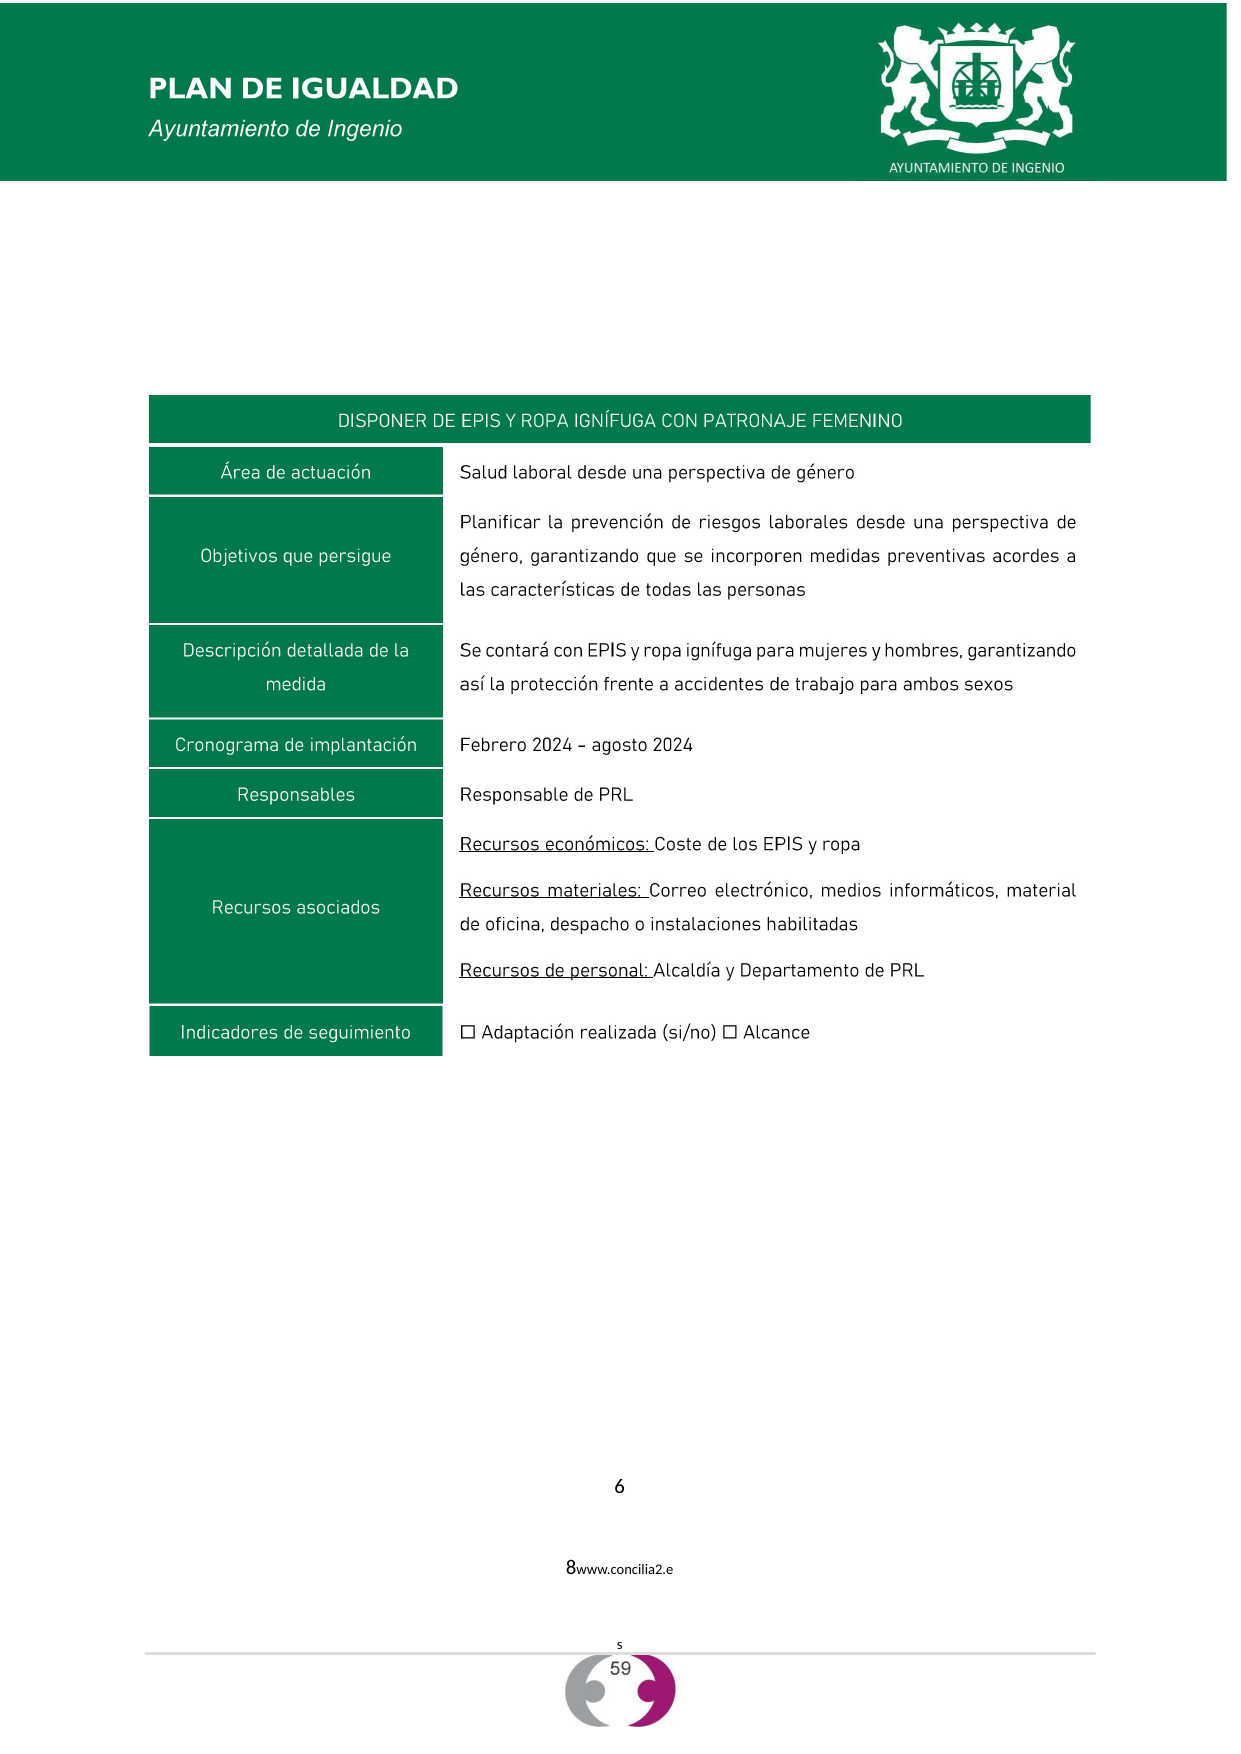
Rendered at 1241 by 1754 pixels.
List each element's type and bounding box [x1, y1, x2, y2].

picture [144, 1652, 1096, 1727]
picture [0, 3, 1227, 181]
picture [148, 395, 1091, 1056]
